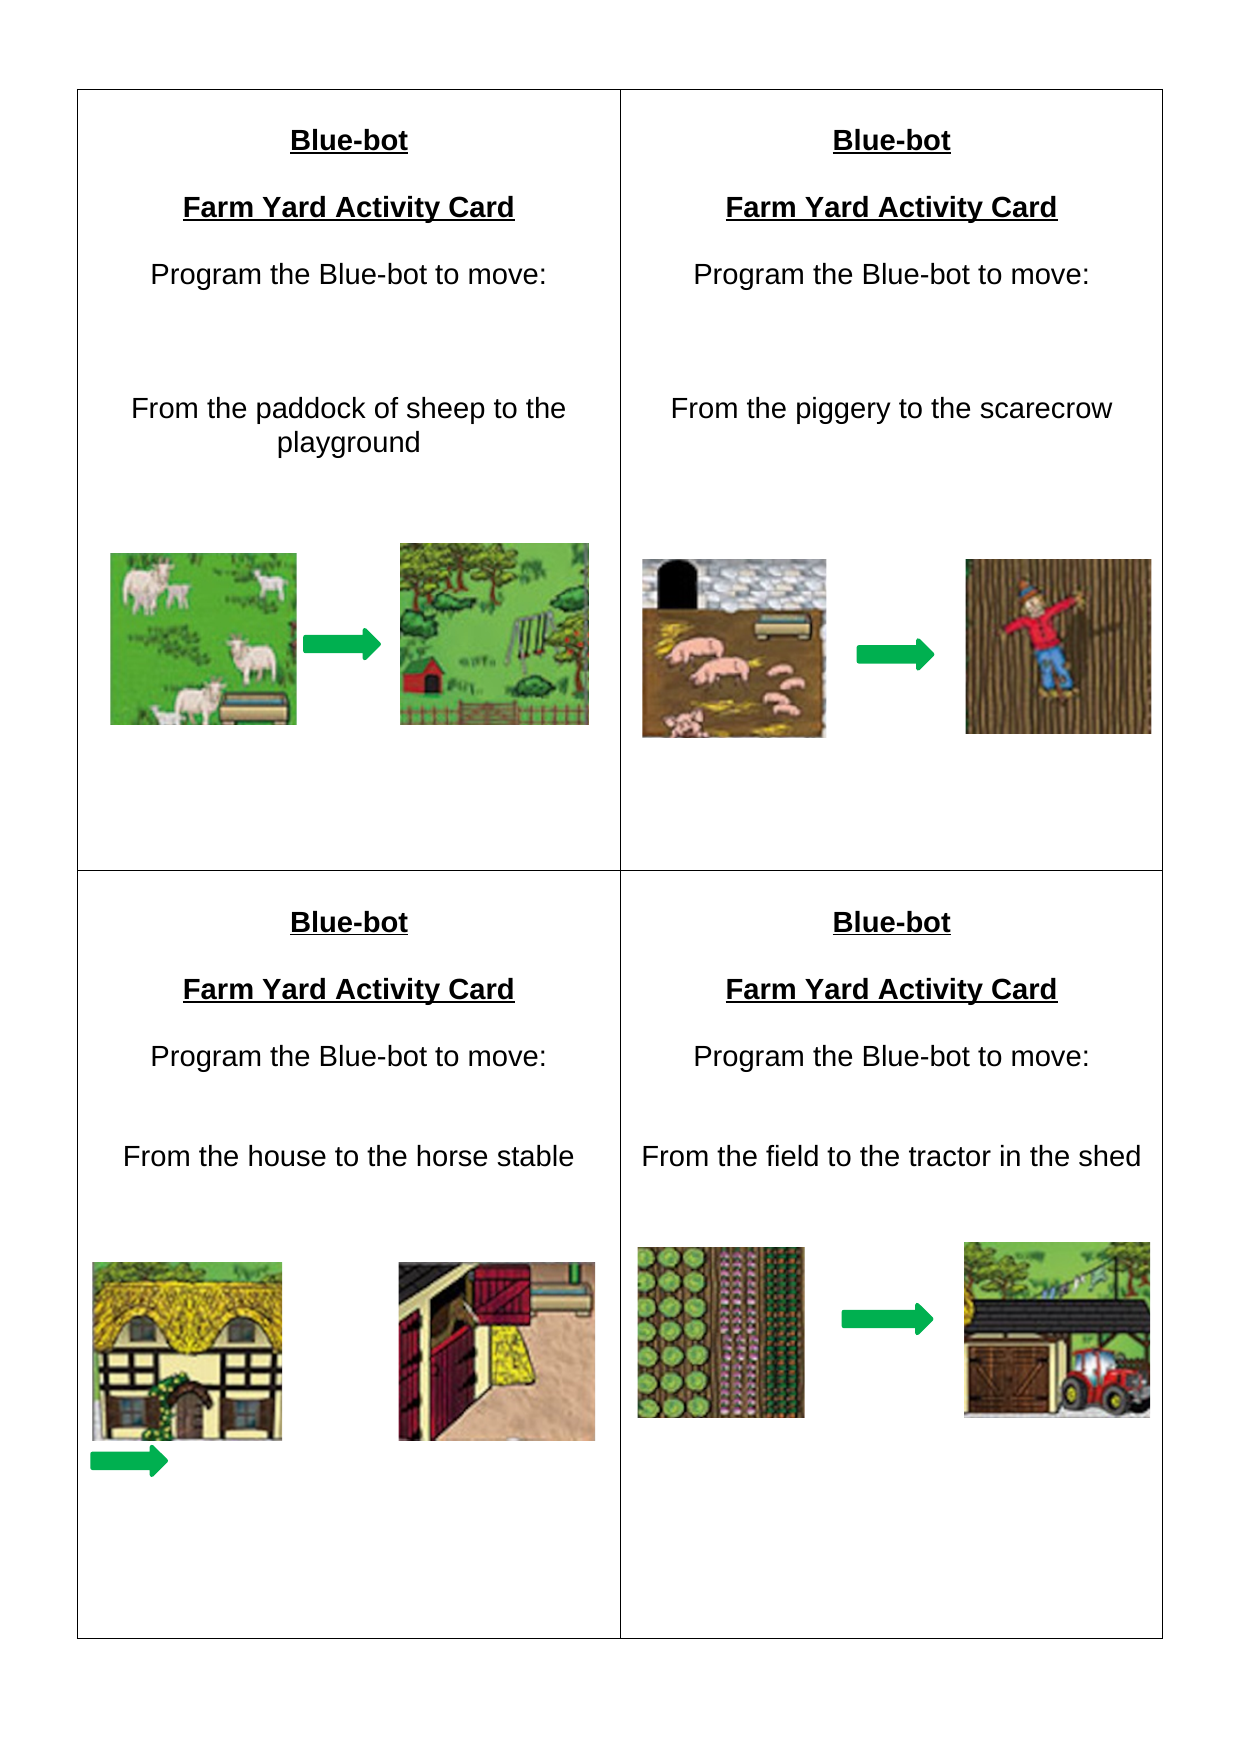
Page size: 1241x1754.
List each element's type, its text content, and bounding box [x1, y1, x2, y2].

picture [642, 559, 827, 738]
picture [398, 1262, 596, 1441]
table_header Blue-bot Farm Yard Activity Card Program the Blue-bot to move: From the piggery to the scarecrow [621, 90, 1162, 870]
picture [965, 559, 1152, 734]
picture [964, 1242, 1150, 1418]
picture [110, 553, 297, 725]
picture [400, 543, 589, 725]
table_header Blue-bot Farm Yard Activity Card Program the Blue-bot to move: From the paddock of sheep to the playground [78, 90, 620, 870]
table_cell Blue-bot Farm Yard Activity Card Program the Blue-bot to move: From the house to the horse stable [78, 871, 620, 1638]
table_cell Blue-bot Farm Yard Activity Card Program the Blue-bot to move: From the field to the tractor in the shed [621, 871, 1162, 1638]
picture [92, 1262, 283, 1441]
picture [637, 1247, 805, 1418]
